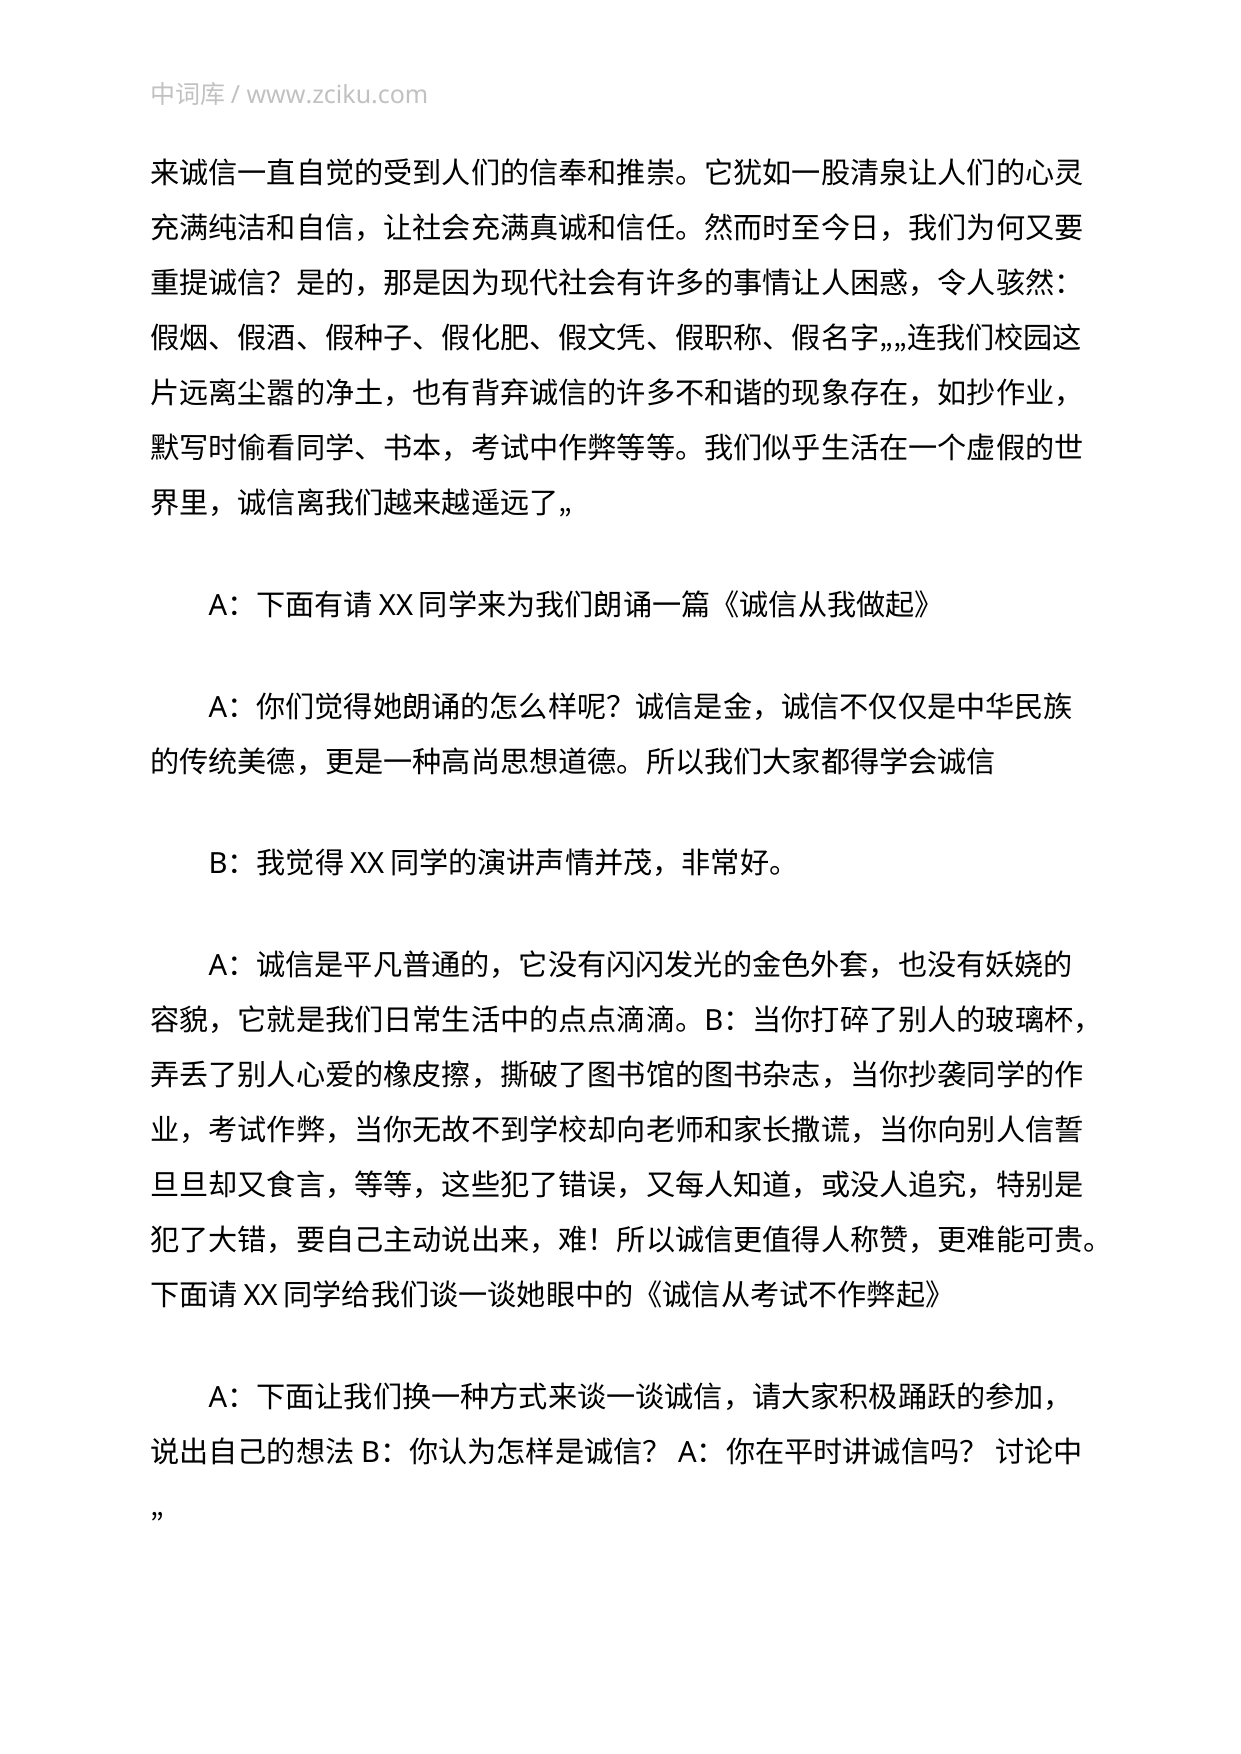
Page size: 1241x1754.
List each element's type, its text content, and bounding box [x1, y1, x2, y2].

text A：你们觉得她朗诵的怎么样呢？诚信是金，诚信不仅仅是中华民族的传统美德，更是一种高尚思想道德。所以我们大家都得学会诚信 [150, 683, 1090, 780]
text A：下面让我们换一种方式来谈一谈诚信，请大家积极踊跃的参加，说出自己的想法 B：你认为怎样是诚信？ A：你在平时讲诚信吗？ 讨论中„ [150, 1373, 1090, 1526]
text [150, 150, 1090, 522]
text A：下面有请XX同学来为我们朗诵一篇《诚信从我做起》 [150, 581, 1090, 623]
text A：诚信是平凡普通的，它没有闪闪发光的金色外套，也没有妖娆的容貌，它就是我们日常生活中的点点滴滴。B：当你打碎了别人的玻璃杯，弄丢了别人心爱的橡皮擦，撕破了图书馆的图书杂志，当你抄袭同学的作业，考试作弊，当你无故不到学校却向老师和家长撒谎，当你向别人信誓旦旦却又食言，等等，这些犯了错误，又每人知道，或没人追究，特别是犯了大错，要自己主动说出来，难！所以诚信更值得人称赞，更难能可贵。下面请XX同学给我们谈一谈她眼中的《诚信从考试不作弊起》 [150, 942, 1090, 1314]
text B：我觉得XX同学的演讲声情并茂，非常好。 [150, 840, 1090, 882]
